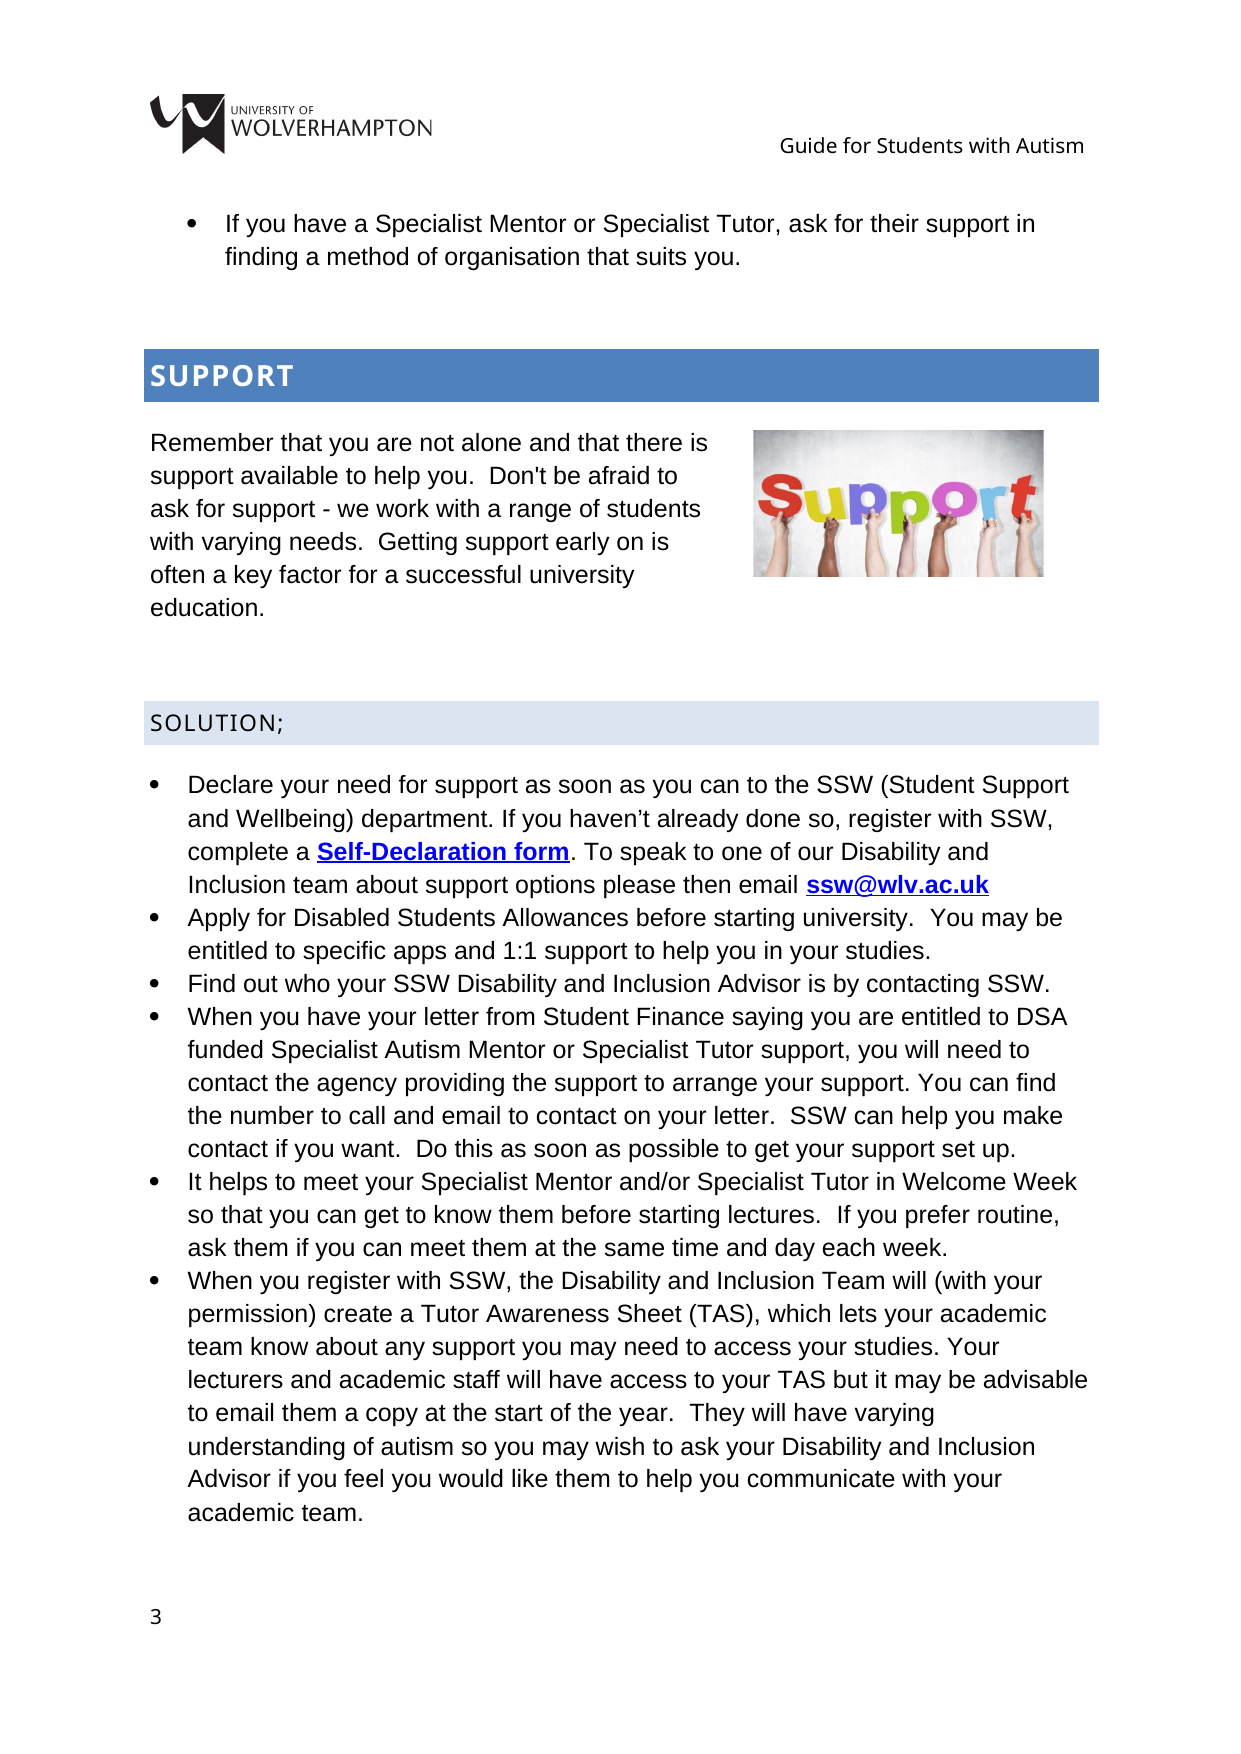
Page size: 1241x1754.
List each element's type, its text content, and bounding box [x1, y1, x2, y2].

list It helps to meet your Specialist Mentor and/or Specialist Tutor in Welcome Week so that you can get to know them before starting lectures. If you prefer routine, ask them if you can meet them at the same time and day each week. [150, 1167, 1093, 1262]
text Remember that you are not alone and that there is support available to help you. Don't be afraid to ask for support - we work with a range of students with varying needs. Getting support early on is often a key factor for a successful university education. [150, 428, 711, 622]
picture [753, 430, 1044, 577]
list When you have your letter from Student Finance saying you are entitled to DSA funded Specialist Autism Mentor or Specialist Tutor support, you will need to contact the agency providing the support to arrange your support. You can find the number to call and email to contact on your letter. SSW can help you make contact if you want. Do this as soon as possible to get your support set up. [150, 1002, 1093, 1163]
subtitle Solution; [150, 708, 1093, 739]
list If you have a Specialist Mentor or Specialist Tutor, ask for their support in finding a method of organisation that suits you. [187, 209, 1093, 271]
list Find out who your SSW Disability and Inclusion Advisor is by contacting SSW. [150, 969, 1093, 998]
list Apply for Disabled Students Allowances before starting university. You may be entitled to specific apps and 1:1 support to help you in your studies. [150, 903, 1093, 964]
list When you register with SSW, the Disability and Inclusion Team will (with your permission) create a Tutor Awareness Sheet (TAS), which lets your academic team know about any support you may need to access your studies. Your lecturers and academic staff will have access to your TAS but it may be advisable to email them a copy at the start of the year. They will have varying understanding of autism so you may wish to ask your Disability and Inclusion Advisor if you feel you would like them to help you communicate with your academic team. [150, 1266, 1093, 1526]
list Declare your need for support as soon as you can to the SSW (Student Support and Wellbeing) department. If you haven’t already done so, register with SSW, complete a Self-Declaration form. To speak to one of our Disability and Inclusion team about support options please then email ssw@wlv.ac.uk [150, 770, 1093, 898]
subtitle Support [150, 356, 1093, 395]
picture [150, 94, 432, 154]
